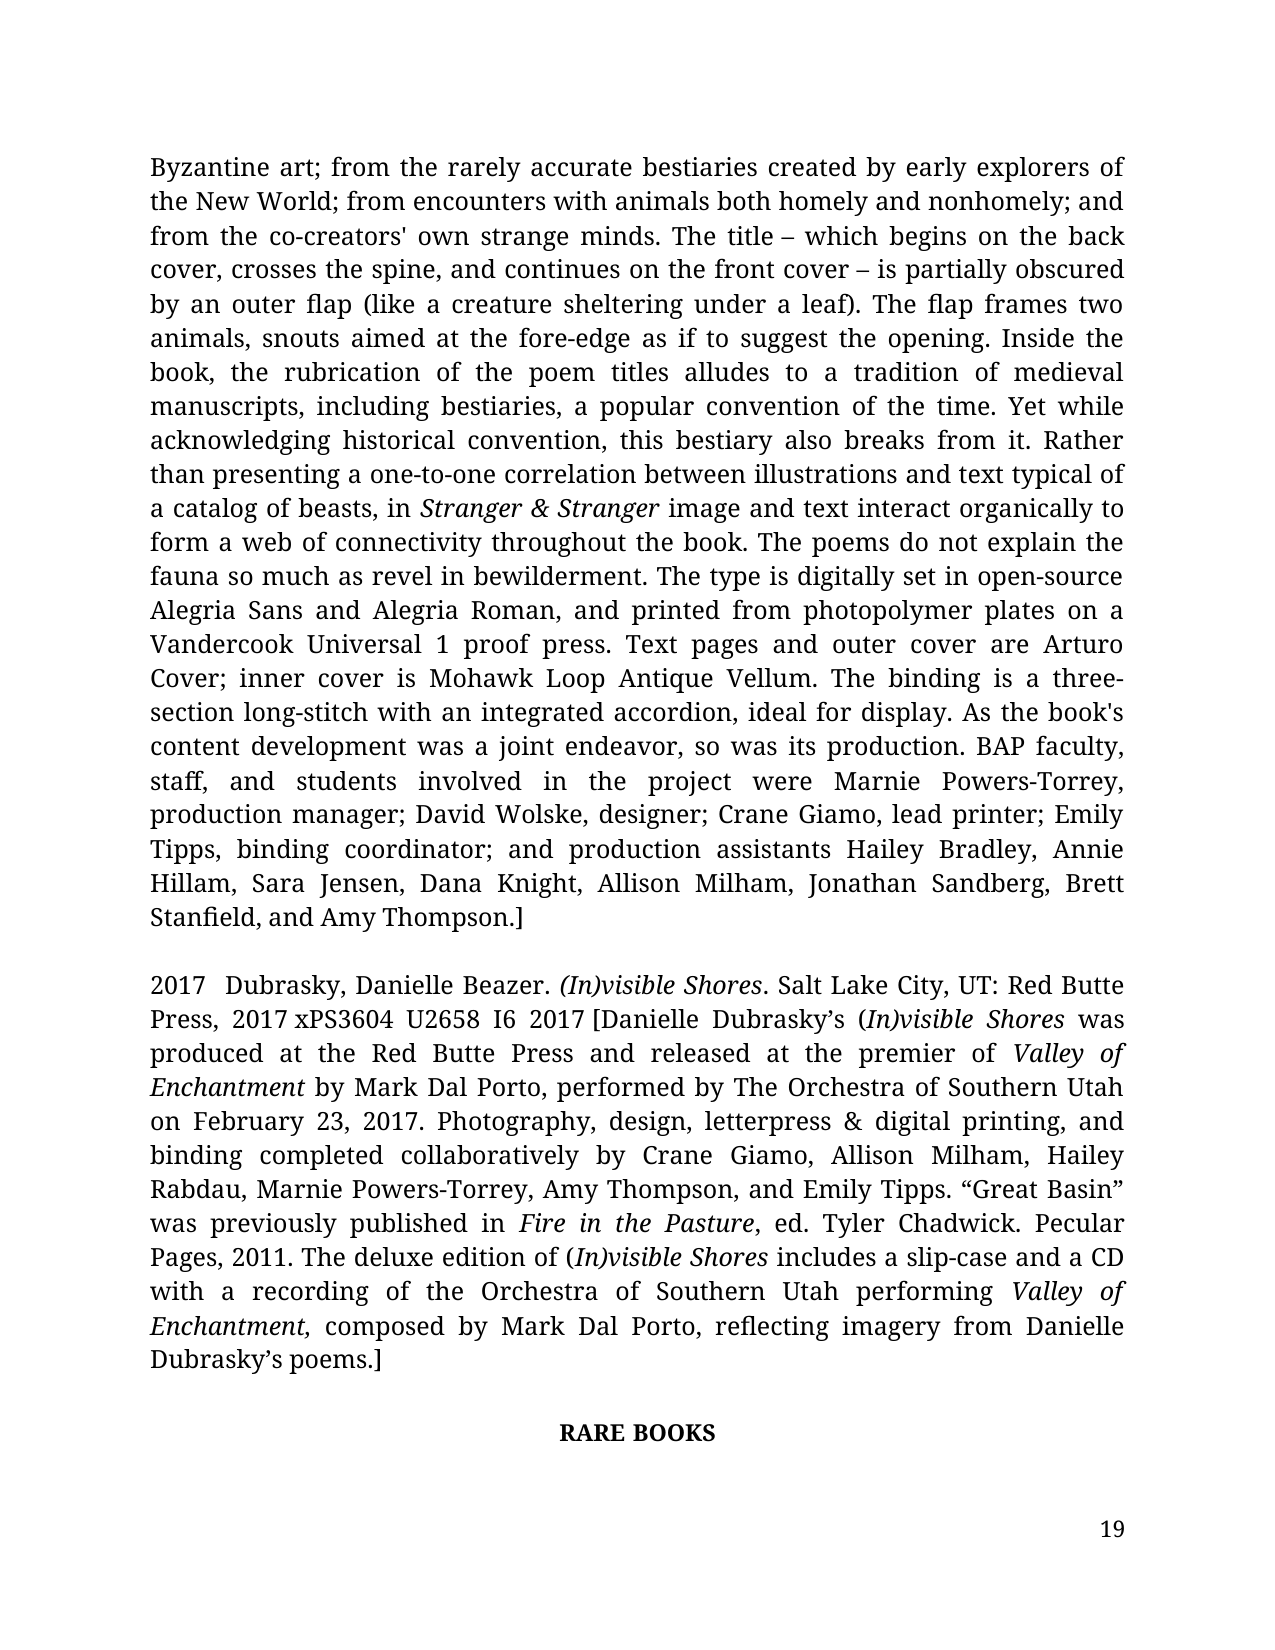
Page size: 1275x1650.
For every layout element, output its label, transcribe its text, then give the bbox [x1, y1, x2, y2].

text rare books [150, 1410, 1125, 1450]
text 2017 Dubrasky, Danielle Beazer. (In)visible Shores. Salt Lake City, UT: Red Butte Press, 2017 xPS3604 U2658 I6 2017 [Danielle Dubrasky’s (In)visible Shores was produced at the Red Butte Press and released at the premier of Valley of Enchantment by Mark Dal Porto, performed by The Orchestra of Southern Utah on February 23, 2017. Photography, design, letterpress & digital printing, and binding completed collaboratively by Crane Giamo, Allison Milham, Hailey Rabdau, Marnie Powers-Torrey, Amy Thompson, and Emily Tipps. “Great Basin” was previously published in Fire in the Pasture, ed. Tyler Chadwick. Pecular Pages, 2011. The deluxe edition of (In)visible Shores includes a slip-case and a CD with a recording of the Orchestra of Southern Utah performing Valley of Enchantment, composed by Mark Dal Porto, reflecting imagery from Danielle Dubrasky’s poems.] [150, 967, 1125, 1376]
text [150, 150, 1125, 933]
